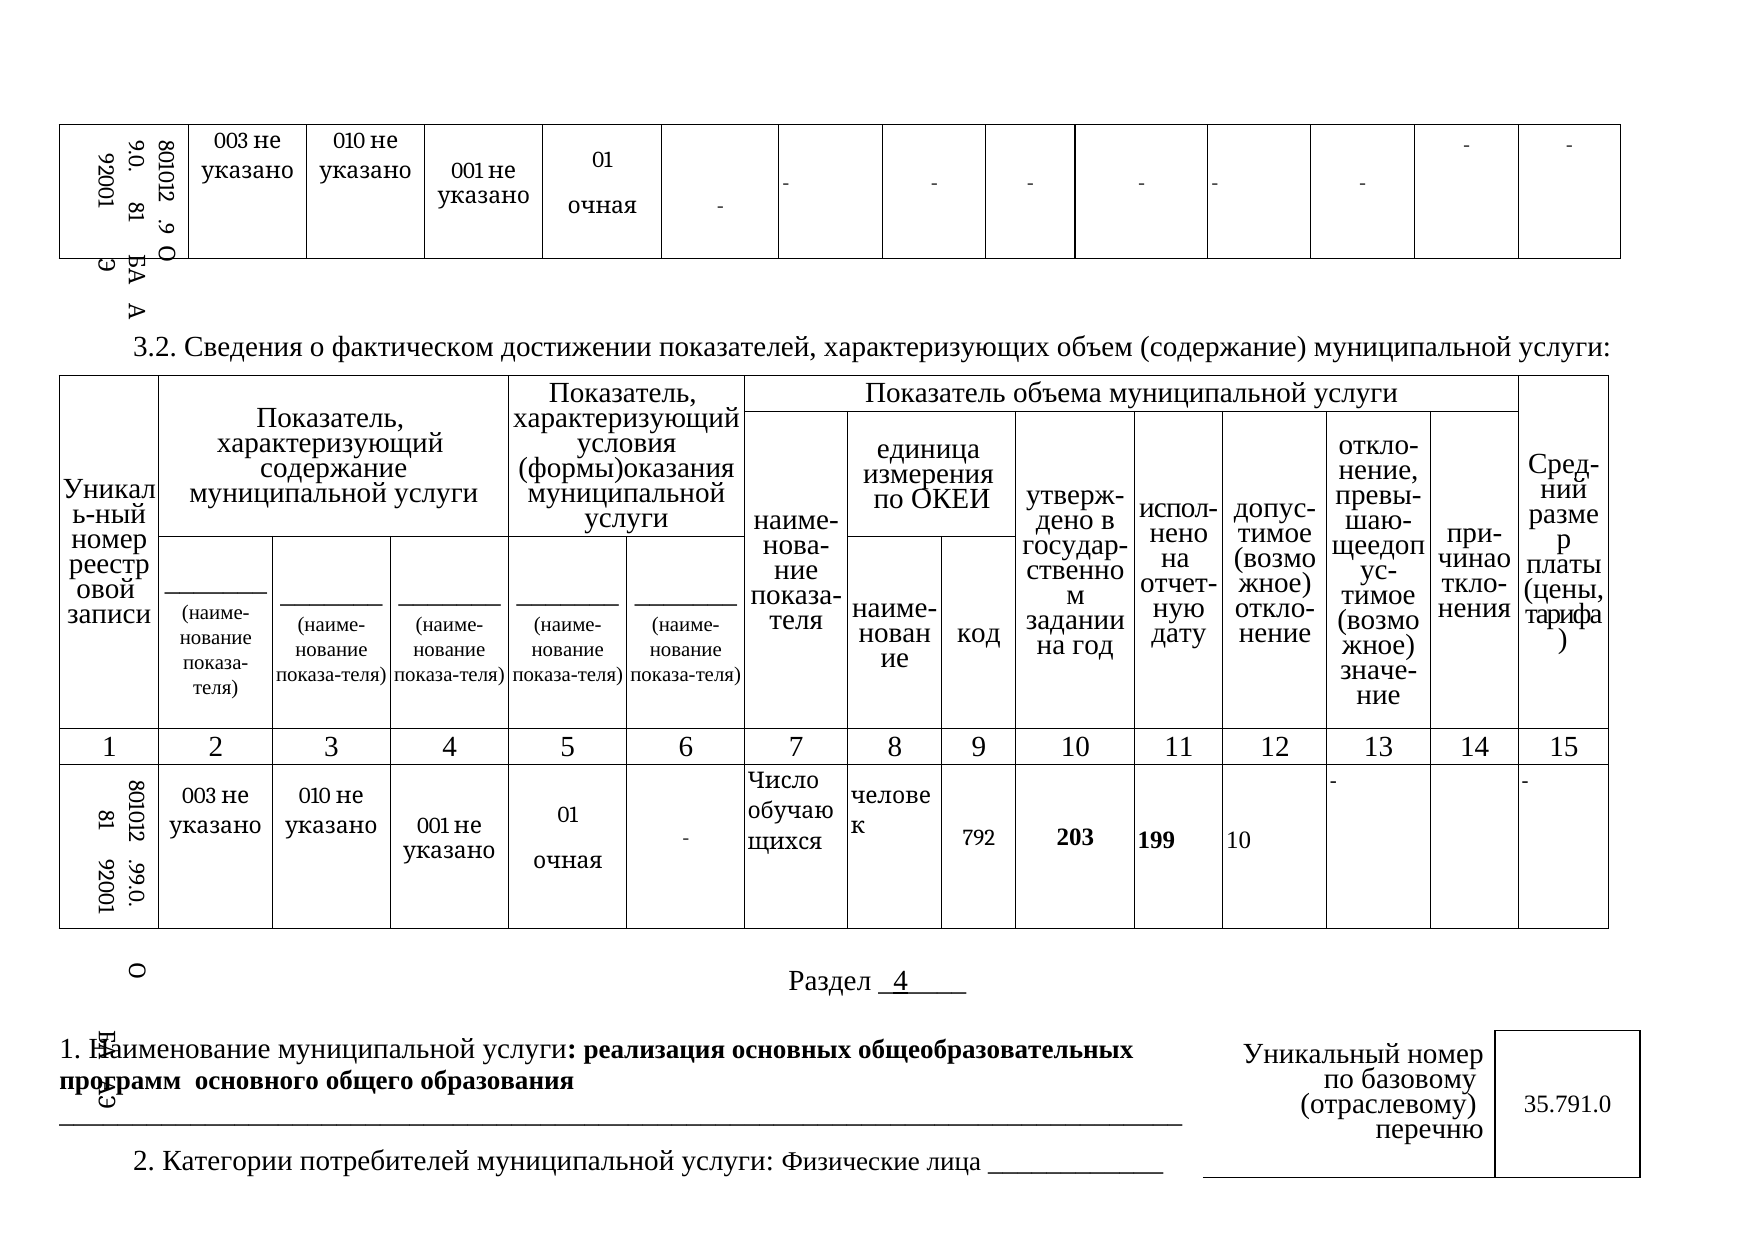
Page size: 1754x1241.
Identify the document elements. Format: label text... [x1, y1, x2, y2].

table_cell [1431, 765, 1518, 928]
table_cell 2 [159, 729, 272, 764]
table_cell утверж-дено в государ-ственном задании на год [1016, 412, 1134, 728]
table_cell 001 не указано [391, 765, 508, 928]
text Раздел _4____ [59, 963, 1695, 996]
table_cell наиме-нование [848, 537, 941, 728]
table_cell - [986, 125, 1074, 258]
table_cell 5 [509, 729, 626, 764]
table_header Уникаль-ный номер реестровой записи [60, 376, 158, 728]
table_cell 3 [273, 729, 390, 764]
table_cell 4 [391, 729, 508, 764]
table_cell человек [848, 765, 941, 928]
table_cell 801012О.99.0.БА81АЭ92001 [60, 765, 158, 928]
table_cell 10 [1016, 729, 1134, 764]
table_cell 001 не указано [425, 125, 542, 258]
table_cell - [779, 125, 882, 258]
table_cell - [883, 125, 985, 258]
table_cell _______ (наиме-нование показа-теля) [159, 537, 272, 728]
table_cell - [1415, 125, 1518, 258]
table_cell 2. Категории потребителей муниципальной услуги: Физические лица ____________ [48, 1129, 1203, 1177]
table_cell 11 [1135, 729, 1222, 764]
table_cell 003 не указано [159, 765, 272, 928]
table_cell код [942, 537, 1015, 728]
table_cell единица измерения по ОКЕИ [848, 412, 1015, 536]
table_cell при-чинаоткло-нения [1431, 412, 1518, 728]
table_cell 203 [1016, 765, 1134, 928]
table_cell - [1519, 765, 1608, 928]
table_header Показатель, характеризующий содержание муниципальной услуги [159, 376, 508, 536]
table_header Показатель объема муниципальной услуги [745, 376, 1518, 411]
table_cell - [1208, 125, 1310, 258]
table_cell наиме-нова-ние показа-теля [745, 412, 847, 728]
table_cell 8 [848, 729, 941, 764]
table_cell - [1519, 125, 1620, 258]
table_header Сред-ний размер платы (цены, тарифа) [1519, 376, 1608, 728]
table_cell откло-нение, превы-шаю-щеедопус-тимое (возможное) значе-ние [1327, 412, 1430, 728]
table_cell - [1327, 765, 1430, 928]
table_cell _______ (наиме-нование показа-теля) [627, 537, 744, 728]
table_cell допус-тимое (возможное) откло-нение [1223, 412, 1326, 728]
table_cell Число обучающихся [745, 765, 847, 928]
table_cell 010 не указано [273, 765, 390, 928]
table_cell - [1076, 125, 1207, 258]
table_header 1. Наименование муниципальной услуги: реализация основных общеобразовательных программ основного общего образования _____________________________________________________________________________ [48, 1030, 1203, 1129]
table_cell _______ (наиме-нование показа-теля) [391, 537, 508, 728]
table_cell - [662, 125, 778, 258]
table_header Уникальный номер по базовому (отраслевому) перечню [1203, 1030, 1494, 1177]
table_cell испол-нено на отчет-ную дату [1135, 412, 1222, 728]
table_cell 01 очная [543, 125, 661, 258]
table_cell 14 [1431, 729, 1518, 764]
table_cell 199 [1135, 765, 1222, 928]
text 3.2. Сведения о фактическом достижении показателей, характеризующих объем (содержание) муниципальной услуги: [59, 329, 1695, 362]
table_cell 003 не указано [189, 125, 306, 258]
table_cell 13 [1327, 729, 1430, 764]
table_header Показатель, характеризующий условия (формы)оказания муниципальной услуги [509, 376, 744, 536]
table_cell _______ (наиме-нование показа-теля) [509, 537, 626, 728]
table_cell 1 [60, 729, 158, 764]
table_cell - [627, 765, 744, 928]
table_cell 9 [942, 729, 1015, 764]
table_cell 12 [1223, 729, 1326, 764]
table_cell 792 [942, 765, 1015, 928]
table_cell 010 не указано [307, 125, 424, 258]
table_cell 6 [627, 729, 744, 764]
table_cell 10 [1223, 765, 1326, 928]
table_cell 15 [1519, 729, 1608, 764]
table_cell 801012О.99.0.БА81АЭ92001 [60, 125, 188, 258]
table_cell - [1311, 125, 1414, 258]
table_cell 01 очная [509, 765, 626, 928]
table_header 35.791.0 [1496, 1031, 1639, 1177]
table_cell _______ (наиме-нование показа-теля) [273, 537, 390, 728]
table_cell 7 [745, 729, 847, 764]
